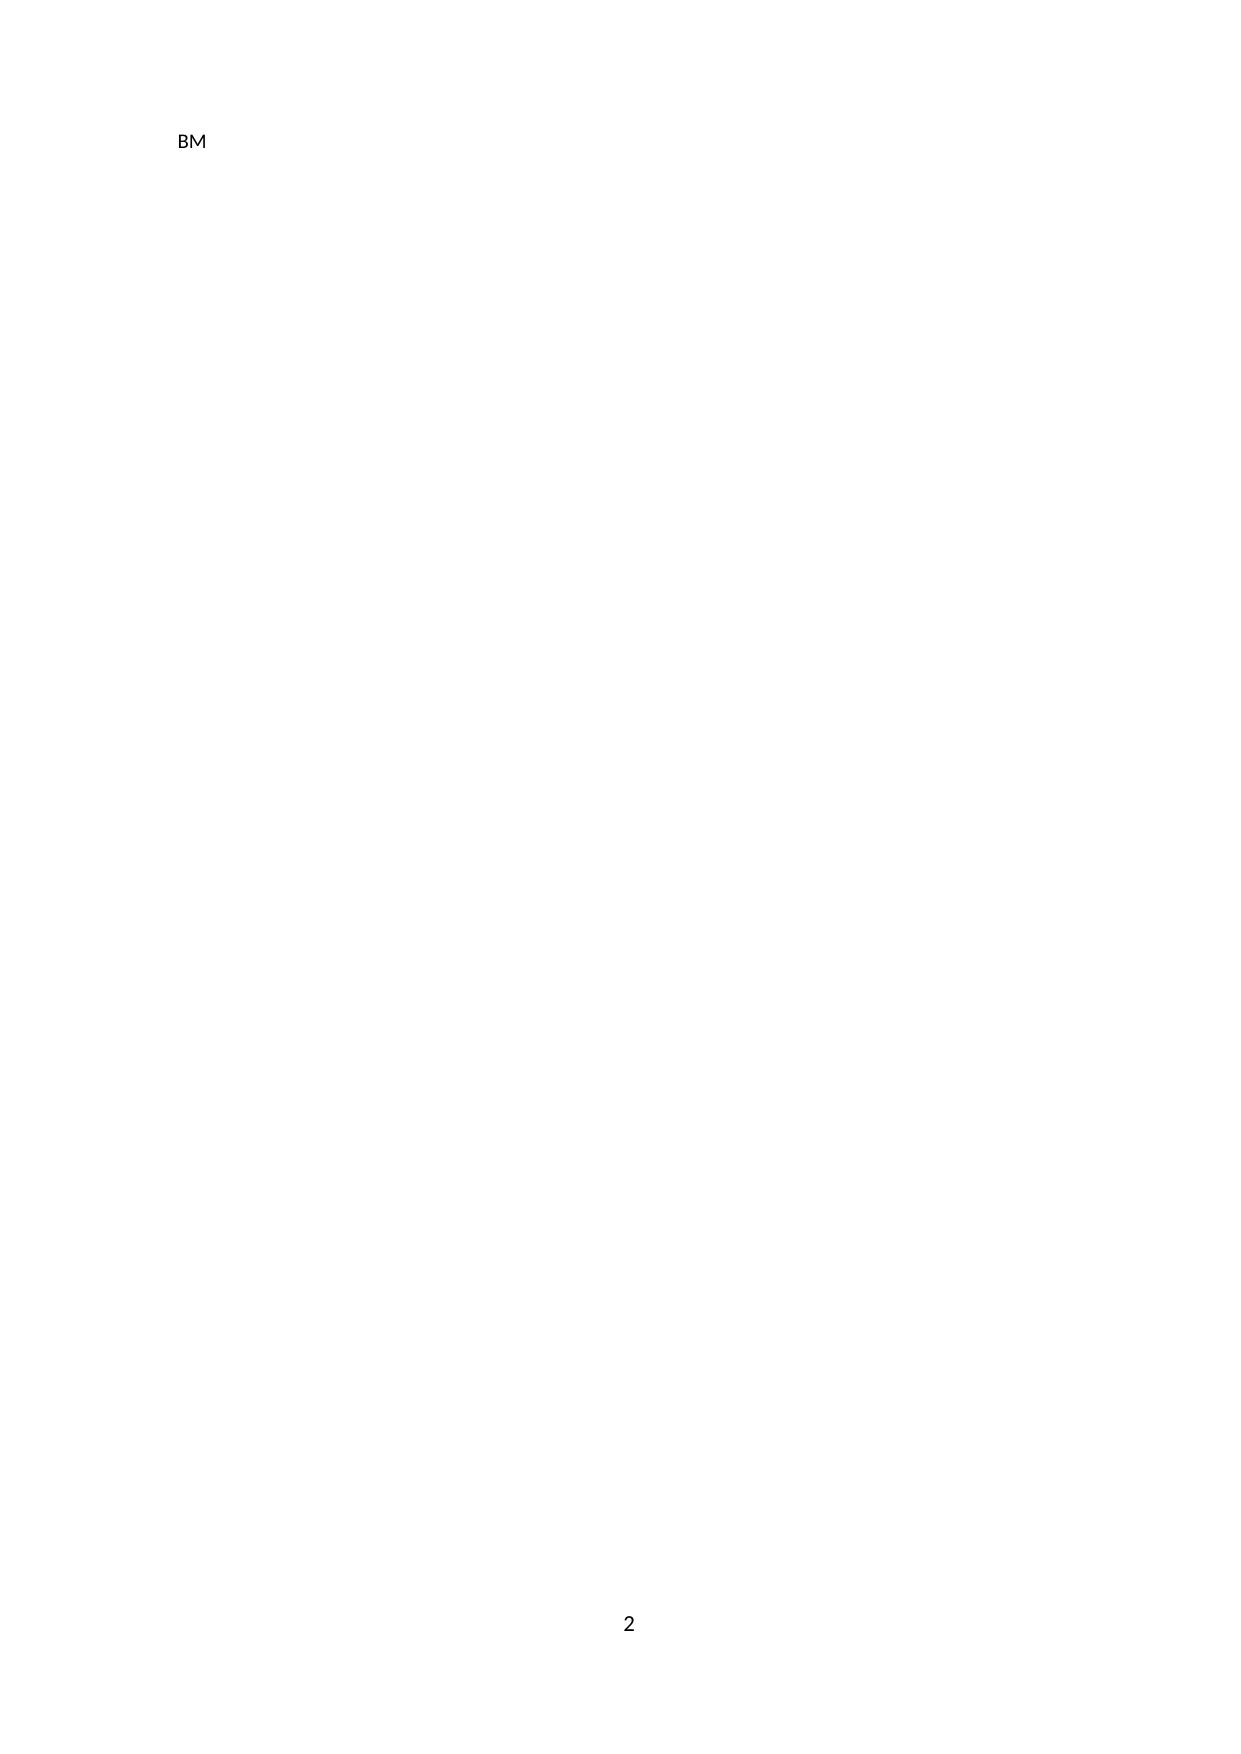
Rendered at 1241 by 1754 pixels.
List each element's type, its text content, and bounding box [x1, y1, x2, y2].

text BM [177, 128, 1081, 153]
